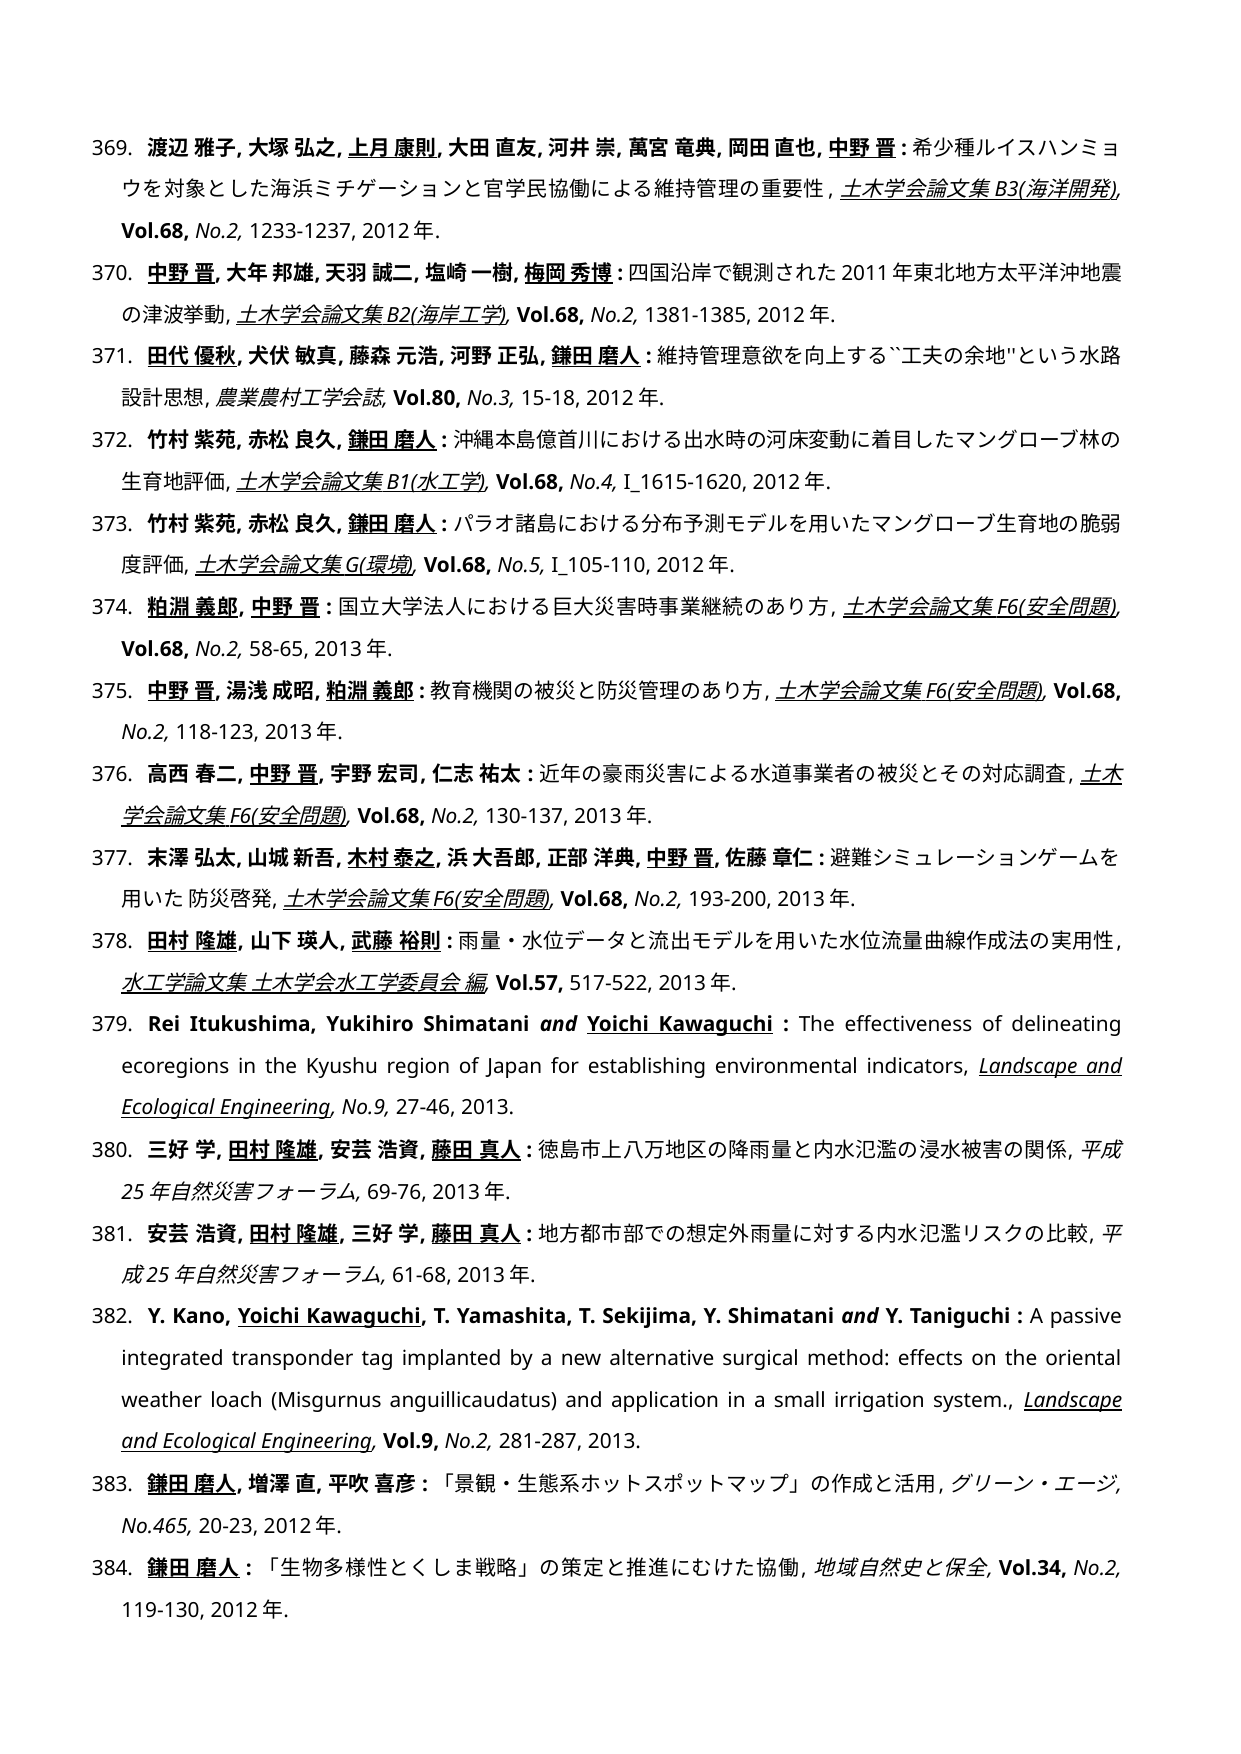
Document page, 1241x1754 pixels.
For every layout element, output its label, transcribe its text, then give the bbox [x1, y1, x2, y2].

list 中野 晋, 大年 邦雄, 天羽 誠二, 塩崎 一樹, 梅岡 秀博 : 四国沿岸で観測された2011年東北地方太平洋沖地震の津波挙動, 土木学会論文集B2(海岸工学), Vol.68, No.2, 1381-1385, 2012年. [92, 250, 1122, 334]
list 中野 晋, 湯浅 成昭, 粕淵 義郎 : 教育機関の被災と防災管理のあり方, 土木学会論文集F6(安全問題), Vol.68, No.2, 118-123, 2013年. [92, 668, 1122, 752]
list 鎌田 磨人 : 「生物多様性とくしま戦略」の策定と推進にむけた協働, 地域自然史と保全, Vol.34, No.2, 119-130, 2012年. [92, 1545, 1122, 1629]
list 竹村 紫苑, 赤松 良久, 鎌田 磨人 : パラオ諸島における分布予測モデルを用いたマングローブ生育地の脆弱度評価, 土木学会論文集G(環境), Vol.68, No.5, I_105-110, 2012年. [92, 501, 1122, 584]
list 田村 隆雄, 山下 瑛人, 武藤 裕則 : 雨量・水位データと流出モデルを用いた水位流量曲線作成法の実用性, 水工学論文集 土木学会水工学委員会 編, Vol.57, 517-522, 2013年. [92, 919, 1122, 1002]
list Rei Itukushima, Yukihiro Shimatani and Yoichi Kawaguchi : The effectiveness of delineating ecoregions in the Kyushu region of Japan for establishing environmental indicators, Landscape and Ecological Engineering, No.9, 27-46, 2013. [92, 1002, 1122, 1128]
list 渡辺 雅子, 大塚 弘之, 上月 康則, 大田 直友, 河井 崇, 萬宮 竜典, 岡田 直也, 中野 晋 : 希少種ルイスハンミョウを対象とした海浜ミチゲーションと官学民協働による維持管理の重要性, 土木学会論文集B3(海洋開発), Vol.68, No.2, 1233-1237, 2012年. [92, 125, 1122, 250]
list 竹村 紫苑, 赤松 良久, 鎌田 磨人 : 沖縄本島億首川における出水時の河床変動に着目したマングローブ林の生育地評価, 土木学会論文集B1(水工学), Vol.68, No.4, I_1615-1620, 2012年. [92, 417, 1122, 501]
list Y. Kano, Yoichi Kawaguchi, T. Yamashita, T. Sekijima, Y. Shimatani and Y. Taniguchi : A passive integrated transponder tag implanted by a new alternative surgical method: effects on the oriental weather loach (Misgurnus anguillicaudatus) and application in a small irrigation system., Landscape and Ecological Engineering, Vol.9, No.2, 281-287, 2013. [92, 1295, 1122, 1462]
list 三好 学, 田村 隆雄, 安芸 浩資, 藤田 真人 : 徳島市上八万地区の降雨量と内水氾濫の浸水被害の関係, 平成25年自然災害フォーラム, 69-76, 2013年. [92, 1128, 1122, 1211]
list 田代 優秋, 犬伏 敏真, 藤森 元浩, 河野 正弘, 鎌田 磨人 : 維持管理意欲を向上する``工夫の余地''という水路設計思想, 農業農村工学会誌, Vol.80, No.3, 15-18, 2012年. [92, 334, 1122, 417]
list 安芸 浩資, 田村 隆雄, 三好 学, 藤田 真人 : 地方都市部での想定外雨量に対する内水氾濫リスクの比較, 平成25年自然災害フォーラム, 61-68, 2013年. [92, 1211, 1122, 1295]
list 鎌田 磨人, 増澤 直, 平吹 喜彦 : 「景観・生態系ホットスポットマップ」の作成と活用, グリーン・エージ, No.465, 20-23, 2012年. [92, 1462, 1122, 1545]
list 末澤 弘太, 山城 新吾, 木村 泰之, 浜 大吾郎, 正部 洋典, 中野 晋, 佐藤 章仁 : 避難シミュレーションゲームを用いた 防災啓発, 土木学会論文集F6(安全問題), Vol.68, No.2, 193-200, 2013年. [92, 835, 1122, 919]
list 高西 春二, 中野 晋, 宇野 宏司, 仁志 祐太 : 近年の豪雨災害による水道事業者の被災とその対応調査, 土木学会論文集F6(安全問題), Vol.68, No.2, 130-137, 2013年. [92, 752, 1122, 835]
list 粕淵 義郎, 中野 晋 : 国立大学法人における巨大災害時事業継続のあり方, 土木学会論文集F6(安全問題), Vol.68, No.2, 58-65, 2013年. [92, 584, 1122, 668]
